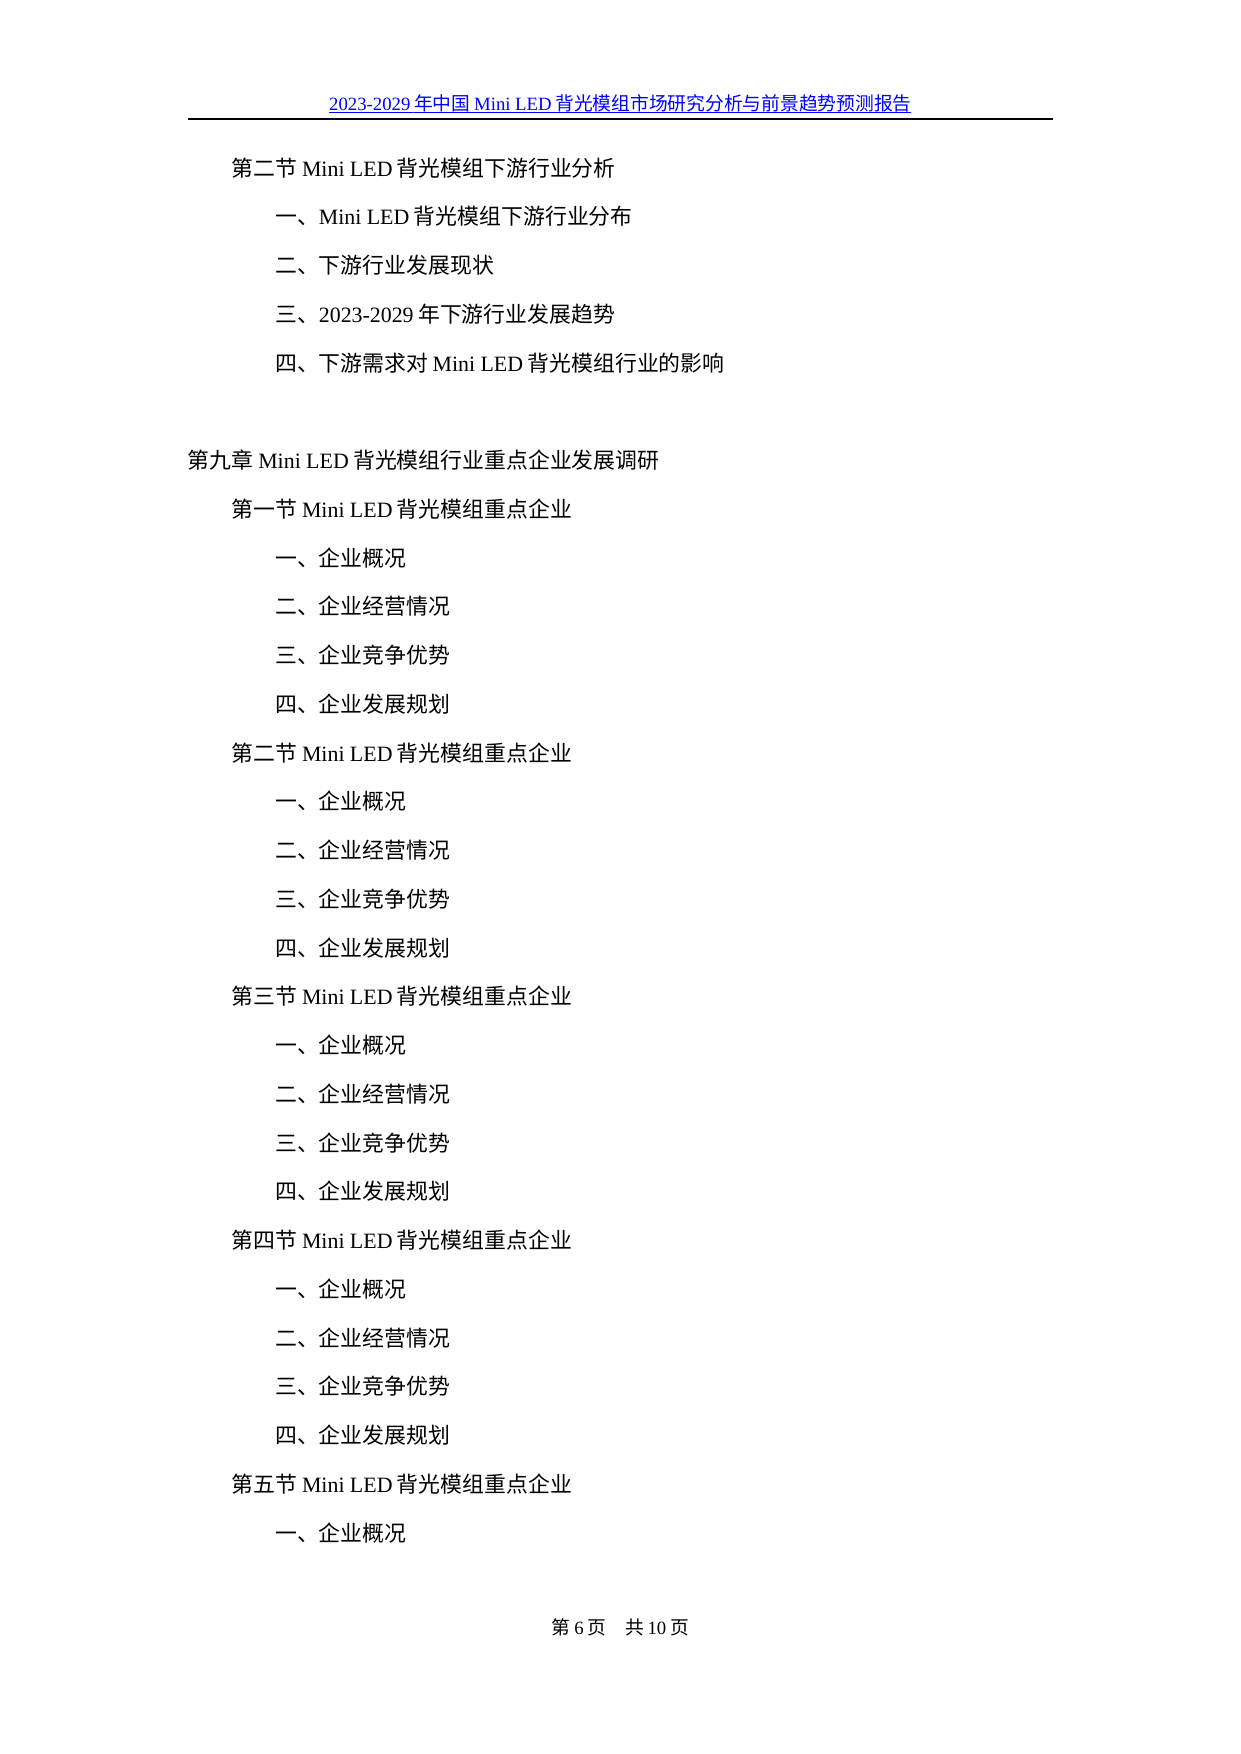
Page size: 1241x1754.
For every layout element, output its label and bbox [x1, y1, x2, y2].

text [187, 150, 1053, 1548]
